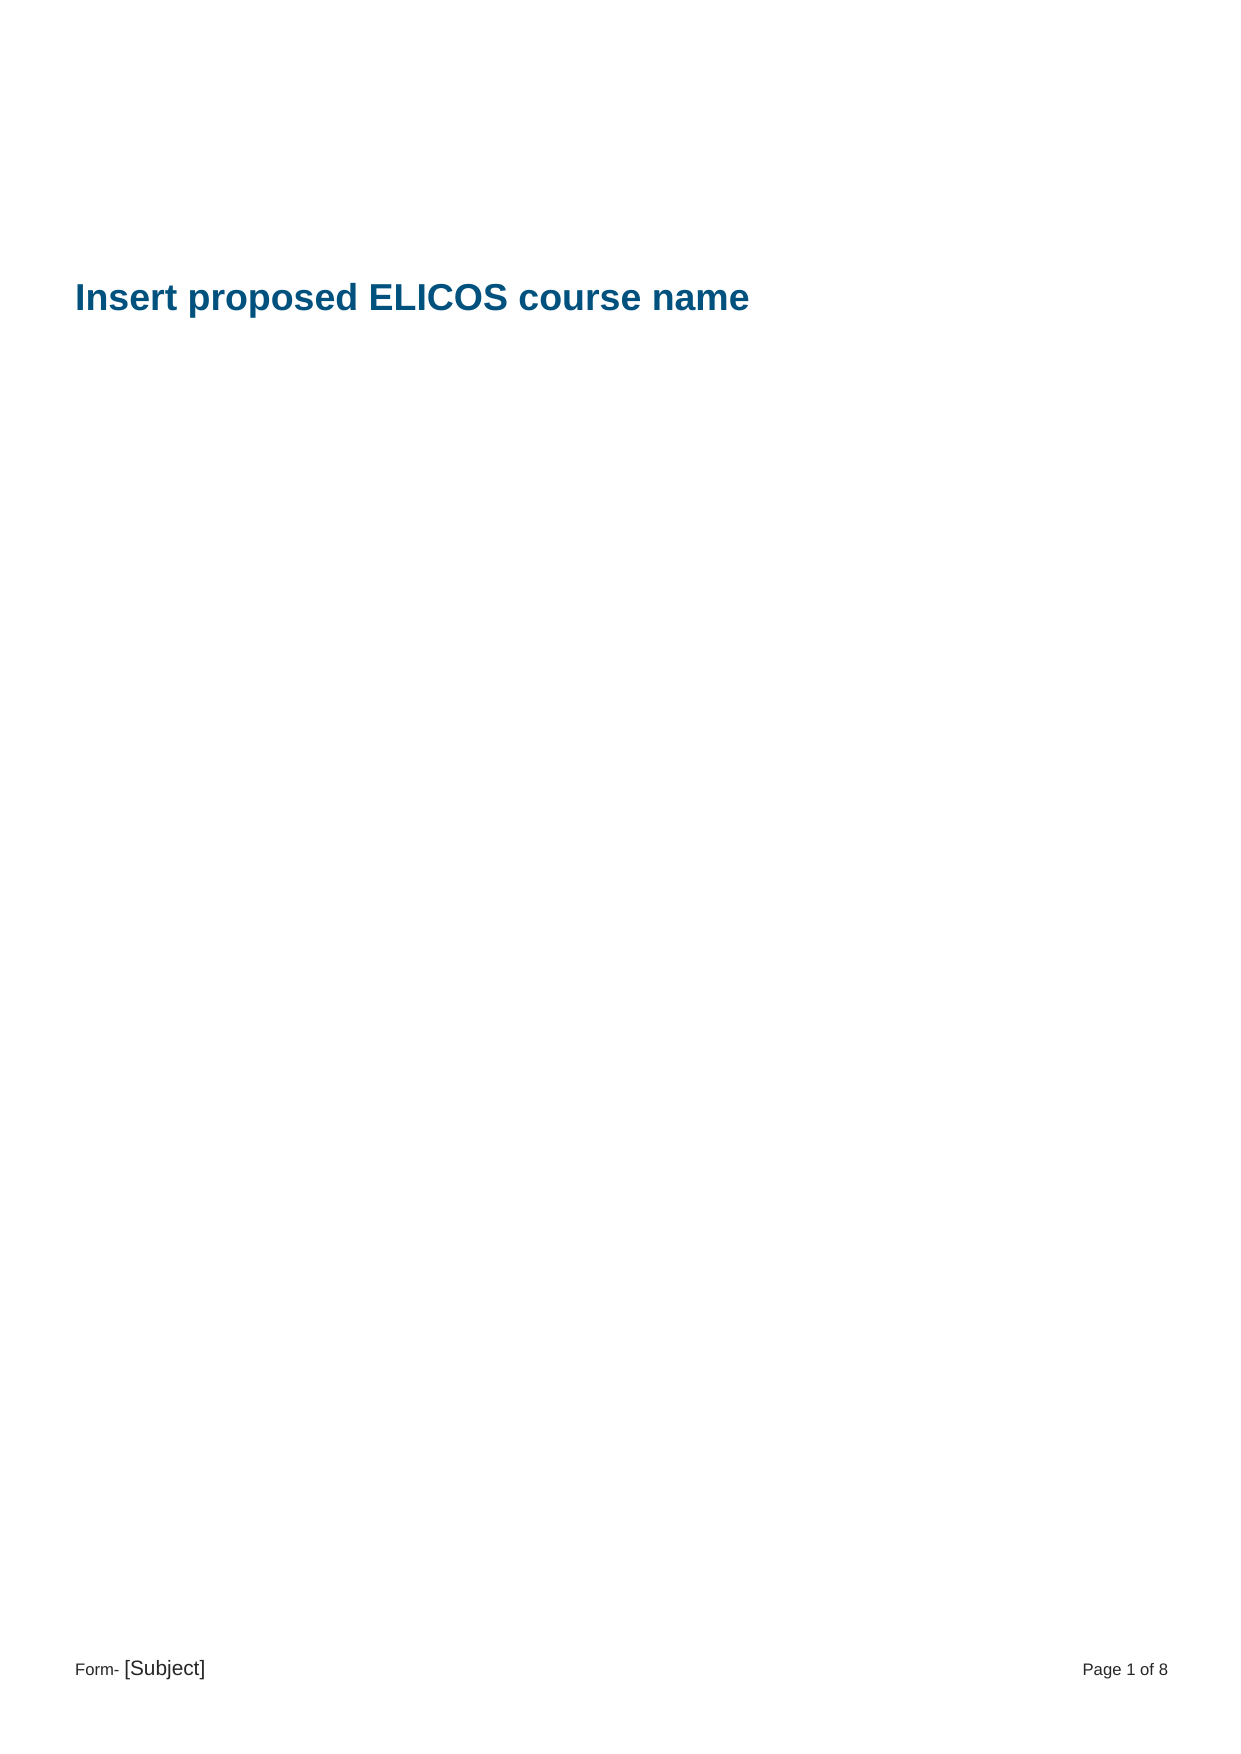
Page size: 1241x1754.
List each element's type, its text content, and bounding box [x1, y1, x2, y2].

subtitle Insert proposed ELICOS course name [75, 275, 1153, 318]
